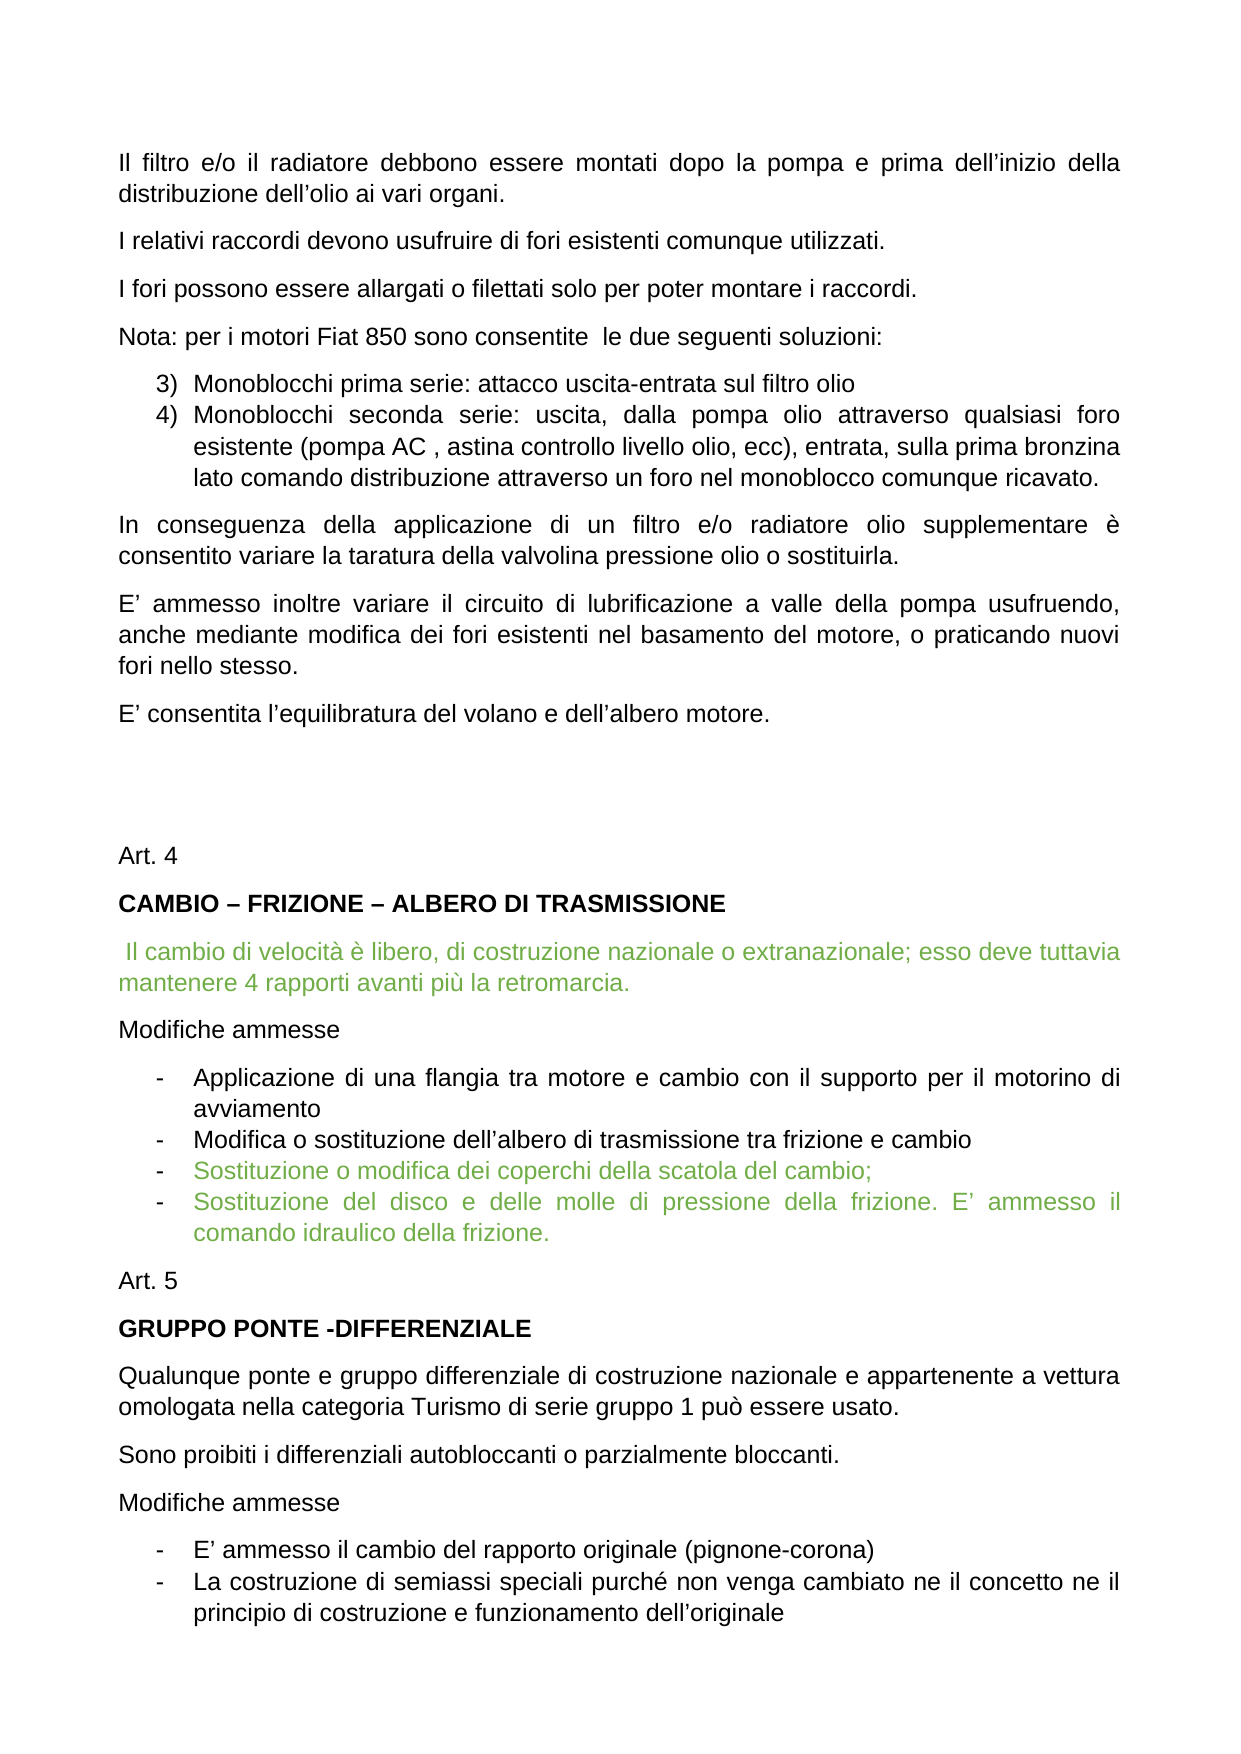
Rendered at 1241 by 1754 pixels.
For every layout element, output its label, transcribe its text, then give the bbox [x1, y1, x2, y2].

text Sono proibiti i differenziali autobloccanti o parzialmente bloccanti. [118, 1440, 1122, 1469]
text Art. 5 [118, 1266, 1122, 1295]
text I relativi raccordi devono usufruire di fori esistenti comunque utilizzati. [118, 226, 1122, 255]
text Il filtro e/o il radiatore debbono essere montati dopo la pompa e prima dell’inizio della distribuzione dell’olio ai vari organi. [118, 148, 1122, 207]
text Il cambio di velocità è libero, di costruzione nazionale o extranazionale; esso deve tuttavia mantenere 4 rapporti avanti più la retromarcia. [118, 937, 1122, 996]
text E’ ammesso inoltre variare il circuito di lubrificazione a valle della pompa usufruendo, anche mediante modifica dei fori esistenti nel basamento del motore, o praticando nuovi fori nello stesso. [118, 589, 1122, 680]
text GRUPPO PONTE -DIFFERENZIALE [118, 1314, 1122, 1342]
list Applicazione di una flangia tra motore e cambio con il supporto per il motorino di avviamento [156, 1063, 1122, 1123]
text CAMBIO – FRIZIONE – ALBERO DI TRASMISSIONE [118, 889, 1122, 918]
list Modifica o sostituzione dell’albero di trasmissione tra frizione e cambio [156, 1125, 1122, 1154]
list Sostituzione del disco e delle molle di pressione della frizione. E’ ammesso il comando idraulico della frizione. [156, 1187, 1122, 1247]
text In conseguenza della applicazione di un filtro e/o radiatore olio supplementare è consentito variare la taratura della valvolina pressione olio o sostituirla. [118, 510, 1122, 570]
list Sostituzione o modifica dei coperchi della scatola del cambio; [156, 1156, 1122, 1185]
list La costruzione di semiassi speciali purché non venga cambiato ne il concetto ne il principio di costruzione e funzionamento dell’originale [156, 1567, 1122, 1626]
text Modifiche ammesse [118, 1488, 1122, 1517]
text Art. 4 [118, 841, 1122, 870]
text Modifiche ammesse [118, 1015, 1122, 1044]
text I fori possono essere allargati o filettati solo per poter montare i raccordi. [118, 274, 1122, 303]
list Monoblocchi prima serie: attacco uscita-entrata sul filtro olio [156, 369, 1122, 398]
text Qualunque ponte e gruppo differenziale di costruzione nazionale e appartenente a vettura omologata nella categoria Turismo di serie gruppo 1 può essere usato. [118, 1361, 1122, 1421]
text Nota: per i motori Fiat 850 sono consentite le due seguenti soluzioni: [118, 322, 1122, 351]
list Monoblocchi seconda serie: uscita, dalla pompa olio attraverso qualsiasi foro esistente (pompa AC , astina controllo livello olio, ecc), entrata, sulla prima bronzina lato comando distribuzione attraverso un foro nel monoblocco comunque ricavato. [156, 401, 1122, 491]
list E’ ammesso il cambio del rapporto originale (pignone-corona) [156, 1536, 1122, 1564]
text E’ consentita l’equilibratura del volano e dell’albero motore. [118, 699, 1122, 728]
